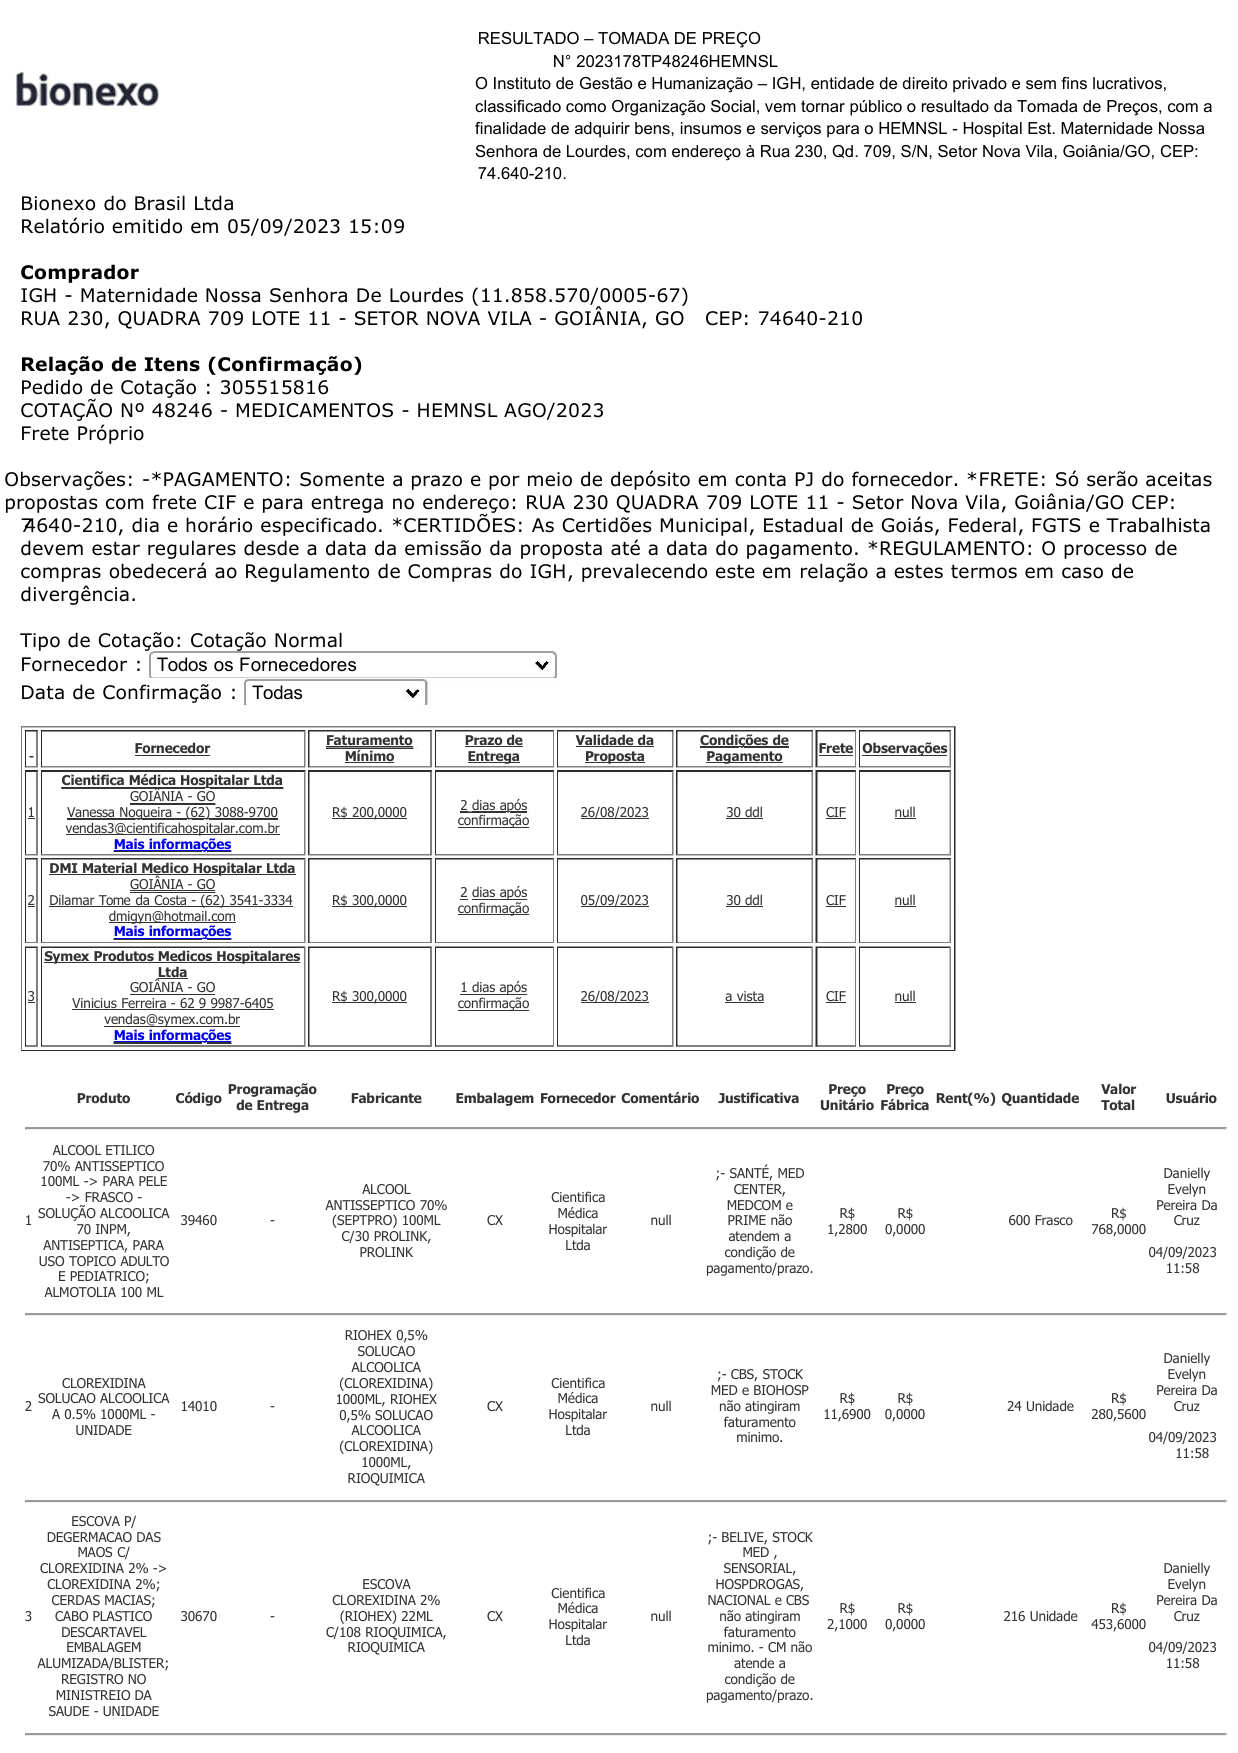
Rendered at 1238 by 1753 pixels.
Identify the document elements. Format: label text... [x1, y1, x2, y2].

text C/30 PROLINK, [341, 1229, 467, 1245]
text R$ 300,0000 [332, 892, 427, 908]
text 24 Unidade [1007, 1398, 1094, 1414]
text Cruz [1173, 1213, 1237, 1229]
text minimo. - CM não [707, 1640, 833, 1656]
picture [22, 1125, 1229, 1132]
text RIOQUIMICA [347, 1640, 467, 1656]
text R$ [1111, 1206, 1167, 1222]
picture [22, 1730, 1229, 1738]
text MED e BIOHOSP [711, 1382, 829, 1398]
text ALCOOL ETILICO [53, 1142, 185, 1158]
text Hospitalar [548, 1617, 628, 1633]
text IGH - Maternidade Nossa Senhora De Lourdes (11.858.570/0005-67) [20, 284, 888, 307]
text de Entrega [236, 1098, 337, 1114]
text Código [175, 1091, 242, 1107]
text RESULTADO – TOMADA DE PREÇO [478, 30, 786, 48]
text 0,5% SOLUCAO [339, 1407, 457, 1423]
text 4640-210, dia e horário especificado. *CERTIDÕES: As Certidões Municipal, Estadual de Goiás, Federal, FGTS e Trabalhista [24, 514, 1237, 537]
text - CBS, STOCK [722, 1367, 823, 1382]
text null [894, 804, 936, 821]
text devem estar regulares desde a data da emissão da proposta até a data do pagamento. *REGULAMENTO: O processo de [20, 537, 1205, 560]
text Cientifica [551, 1585, 628, 1601]
text Médica [557, 1391, 628, 1407]
text Faturamento [326, 732, 433, 749]
text Data de Confirmação : Todas [20, 681, 382, 704]
text Cientifica [551, 1190, 628, 1206]
text Pereira Da [1156, 1593, 1237, 1608]
text Comprador [20, 261, 164, 284]
text E PEDIATRICO; [58, 1269, 189, 1285]
text 1 [27, 804, 55, 821]
text Mínimo [344, 749, 433, 764]
text CLOREXIDINA 2%; [47, 1577, 188, 1593]
text 280,5600 [1091, 1407, 1167, 1423]
text A 0.5% 1000ML - [52, 1407, 190, 1423]
text Usuário [1166, 1091, 1237, 1107]
text Rent(%) Quantidade [936, 1091, 1101, 1107]
text (RIOHEX) 22ML [339, 1608, 467, 1624]
text Preço Preço [828, 1082, 950, 1098]
text PRIME não [727, 1213, 824, 1229]
text Fornecedor : Todos os Fornecedores [20, 653, 382, 677]
text Danielly [1163, 1351, 1237, 1367]
text Vanessa Nogueira - (62) 3088-9700 [67, 805, 308, 821]
text ;- BELIVE, STOCK [707, 1529, 833, 1545]
text RIOHEX 0,5% [344, 1328, 457, 1344]
text Evelyn [1167, 1181, 1237, 1197]
text SOLUÇÃO ALCOOLICA [38, 1206, 190, 1222]
text RUA 230, QUADRA 709 LOTE 11 - SETOR NOVA VILA - GOIÂNIA, GO CEP: 74640-210 [20, 307, 888, 330]
text HOSPDROGAS, [715, 1577, 833, 1593]
text Hospitalar [548, 1407, 628, 1423]
text SOLUCAO [357, 1344, 457, 1360]
text ALCOOLICA [351, 1423, 457, 1439]
text R$ [839, 1601, 875, 1617]
text null [650, 1608, 692, 1624]
text CX [487, 1608, 523, 1624]
text R$ [897, 1206, 933, 1221]
text EMBALAGEM [66, 1640, 190, 1656]
text Relatório emitido em 05/09/2023 15:09 [20, 215, 431, 238]
text null [894, 988, 936, 1004]
text CX [487, 1213, 523, 1229]
text Proposta [585, 749, 674, 764]
text 1 [24, 1213, 52, 1229]
text confirmação [458, 996, 550, 1012]
text SAUDE - UNIDADE [48, 1703, 179, 1719]
text DMI Material Medico Hospitalar Ltda [49, 860, 321, 877]
text 30670 [180, 1608, 237, 1624]
text 0% ANTISSEPTICO [70, 1158, 185, 1174]
text CLOREXIDINA [62, 1375, 190, 1391]
text não atingiram [719, 1608, 833, 1624]
text C/108 RIOQUIMICA, [326, 1624, 467, 1640]
text 30 ddl [726, 804, 783, 821]
picture [22, 1310, 1229, 1318]
text Cruz [1173, 1399, 1237, 1414]
text null [650, 1398, 692, 1414]
text 2,1000 0,0000 [827, 1617, 946, 1633]
text confirmação [458, 813, 550, 829]
picture [13, 34, 162, 144]
text Relação de Itens (Confirmação) [20, 353, 630, 376]
text - [66, 1190, 91, 1206]
text - [270, 1608, 295, 1624]
text 26/08/2023 [580, 804, 669, 821]
text R$ [897, 1391, 933, 1407]
text Mais informações [113, 836, 308, 852]
text SOLUCAO ALCOOLICA [38, 1391, 190, 1407]
text 3 [27, 988, 55, 1004]
text Validade da [576, 732, 674, 749]
text ANTISEPTICA, PARA [43, 1237, 189, 1253]
text Entrega [467, 749, 543, 764]
text finalidade de adquirir bens, insumos e serviços para o HEMNSL - Hospital Est. Maternidade Nossa [475, 120, 1237, 138]
text 7 [43, 1158, 70, 1174]
text 1:58 [1182, 1446, 1229, 1462]
text Pereira Da [1156, 1197, 1237, 1213]
text DESCARTAVEL [61, 1624, 188, 1640]
text ALMOTOLIA 100 ML [44, 1285, 183, 1301]
text 00ML -> PARA PELE [48, 1174, 190, 1190]
text 768,0000 [1091, 1222, 1167, 1237]
text Unitário Fábrica [820, 1098, 950, 1114]
text Total [1101, 1098, 1157, 1114]
text GOIÂNIA - GO [130, 789, 308, 805]
text Cientifica Médica Hospitalar Ltda [61, 773, 308, 789]
text compras obedecerá ao Regulamento de Compras do IGH, prevalecendo este em relação a estes termos em caso de [20, 560, 1205, 583]
picture [21, 1139, 36, 1305]
text Senhora de Lourdes, com endereço à Rua 230, Qd. 709, S/N, Setor Nova Vila, Goiânia/GO, CEP: [475, 142, 1237, 161]
text CLOREXIDINA 2% [332, 1592, 467, 1608]
text classificado como Organização Social, vem tornar público o resultado da Tomada de Preços, com a [475, 97, 1237, 116]
text faturamento [723, 1414, 829, 1430]
text DEGERMACAO DAS [47, 1529, 188, 1545]
text atende a [734, 1656, 833, 1672]
text Pagamento [706, 749, 809, 764]
text Mais informações [113, 1028, 298, 1043]
text COTAÇÃO Nº 48246 - MEDICAMENTOS - HEMNSL AGO/2023 [20, 399, 630, 422]
text Ltda [158, 964, 326, 980]
text 74.640-210. [478, 165, 592, 183]
text minimo. [736, 1430, 829, 1446]
text CIF [826, 988, 866, 1004]
text R$ [1111, 1601, 1167, 1617]
text 1,2800 0,0000 [827, 1221, 946, 1237]
text 600 Frasco [1008, 1213, 1093, 1229]
text 04/09/2023 [1148, 1430, 1237, 1446]
text divergência. [20, 583, 1205, 606]
text confirmação [458, 901, 550, 917]
text 04/09/2023 [1148, 1640, 1237, 1656]
text CX [487, 1398, 523, 1414]
text propostas com frete CIF e para entrega no endereço: RUA 230 QUADRA 709 LOTE 11 - Setor Nova Vila, Goiânia/GO CEP: [4, 491, 1237, 514]
text vendas3@cientificahospitalar.com.br [65, 821, 308, 836]
picture [18, 723, 957, 1053]
text GOIÂNIA - GO [130, 877, 321, 892]
text ESCOVA [362, 1577, 431, 1592]
text 14010 [180, 1398, 237, 1414]
text 2 [27, 892, 49, 908]
text USO TOPICO ADULTO [39, 1253, 189, 1269]
text MEDCOM e [727, 1197, 824, 1213]
picture [21, 1510, 36, 1723]
text Valor [1101, 1082, 1157, 1098]
text CIF [826, 892, 866, 908]
text Cruz [1173, 1608, 1237, 1624]
text 2 [24, 1398, 52, 1414]
text pagamento/prazo. [706, 1260, 834, 1276]
text Ltda [565, 1237, 628, 1253]
text dmigyn@hotmail.com [108, 908, 321, 924]
text null [894, 892, 936, 908]
text Symex Produtos Medicos Hospitalares [44, 948, 326, 964]
text Danielly [1163, 1561, 1237, 1577]
text 04/09/2023 [1148, 1244, 1237, 1261]
text faturamento [723, 1624, 833, 1640]
text ESCOVA P/ [71, 1513, 188, 1529]
text pagamento/prazo. [706, 1687, 834, 1703]
text REGISTRO NO [61, 1672, 190, 1688]
text CABO PLASTICO [55, 1609, 180, 1624]
text Médica [557, 1206, 628, 1222]
text Vinicius Ferreira - 62 9 9987-6405 [72, 996, 298, 1012]
text Pereira Da [1156, 1383, 1237, 1399]
text 26/08/2023 [580, 988, 669, 1004]
text SENSORIAL, [723, 1561, 833, 1577]
text vendas@symex.com.br [104, 1012, 298, 1028]
text 30 ddl [726, 892, 783, 908]
text Bionexo do Brasil Ltda [20, 192, 431, 215]
text 000ML, [368, 1454, 432, 1470]
text Produto [77, 1091, 151, 1107]
text Médica [557, 1601, 628, 1617]
text Frete Próprio [20, 422, 630, 445]
text Pedido de Cotação : 305515816 [20, 376, 630, 399]
text R$ [897, 1601, 933, 1617]
text Ltda [565, 1633, 628, 1649]
text Prazo de [464, 732, 543, 749]
text MAOS C/ [77, 1545, 188, 1561]
text Programação [228, 1082, 337, 1098]
text - [270, 1398, 295, 1414]
text R$ 200,0000 [332, 804, 427, 821]
text 11:58 [1166, 1261, 1237, 1276]
text 3 [24, 1608, 52, 1624]
text Hospitalar [548, 1222, 628, 1237]
text CERDAS MACIAS; [51, 1593, 188, 1609]
text dias após [472, 885, 547, 901]
text Evelyn [1167, 1577, 1237, 1593]
text a vista [725, 988, 784, 1004]
text CIF [826, 804, 866, 821]
text NACIONAL e CBS [707, 1593, 833, 1608]
text ALCOOLICA [351, 1360, 457, 1376]
text Dilamar Tome da Costa - (62) 3541-3334 [49, 892, 321, 908]
text 05/09/2023 [580, 892, 669, 908]
text N° 2023178TP48246HEMNSL [553, 52, 803, 71]
text atendem a [728, 1229, 824, 1245]
text R$ [1111, 1391, 1167, 1407]
text Cientifica [551, 1375, 628, 1391]
picture [22, 1497, 1229, 1505]
text não atingiram [719, 1398, 829, 1414]
text (CLOREXIDINA) [339, 1438, 454, 1455]
text Danielly [1163, 1165, 1237, 1181]
text ALCOOL [362, 1181, 467, 1197]
text Mais informações [113, 923, 252, 940]
text 11,6900 0,0000 [823, 1407, 946, 1423]
text RIOQUIMICA [347, 1470, 445, 1486]
text Fornecedor [134, 741, 231, 757]
text 0 INPM, [84, 1221, 151, 1237]
text MINISTREIO DA [56, 1687, 179, 1703]
text dias após [472, 797, 547, 813]
text 39460 [180, 1213, 237, 1229]
picture [21, 1078, 1231, 1118]
text R$ 300,0000 [332, 988, 427, 1004]
text R$ [839, 1391, 875, 1407]
text condição de [724, 1245, 824, 1260]
text CENTER, [733, 1181, 824, 1197]
text Condições de [700, 732, 809, 749]
text GOIÂNIA - GO [130, 980, 235, 996]
text PROLINK [359, 1245, 467, 1261]
text Fabricante [351, 1091, 442, 1107]
text - [270, 1213, 295, 1229]
text Frete Observações [818, 741, 968, 757]
picture [21, 1324, 36, 1490]
text Tipo de Cotação: Cotação Normal [20, 629, 382, 652]
text 1 dias após [460, 980, 550, 996]
text Ltda [565, 1423, 628, 1439]
text > FRASCO - [91, 1190, 190, 1206]
text R$ [839, 1206, 875, 1221]
picture [148, 651, 558, 709]
text O Instituto de Gestão e Humanização – IGH, entidade de direito privado e sem fins lucrativos, [475, 75, 1237, 93]
text ANTISSEPTICO 70% [325, 1197, 467, 1213]
text UNIDADE [75, 1423, 190, 1439]
text 1000ML, RIOHEX [335, 1391, 457, 1407]
text Observações: -*PAGAMENTO: Somente a prazo e por meio de depósito em conta PJ do fornecedor. *FRETE: Só serão aceitas [4, 468, 1237, 491]
text 453,6000 [1091, 1617, 1167, 1633]
text condição de [724, 1671, 815, 1687]
text 216 Unidade [1003, 1608, 1098, 1624]
text Embalagem Fornecedor Comentário Justificativa [455, 1091, 826, 1107]
text Evelyn [1167, 1367, 1237, 1383]
text - SANTÉ, MED [720, 1165, 824, 1181]
text (CLOREXIDINA) [339, 1376, 457, 1391]
text MED , [742, 1545, 833, 1561]
text 11:58 [1166, 1656, 1237, 1672]
text ALUMIZADA/BLISTER; [37, 1656, 190, 1672]
text CLOREXIDINA 2% -> [40, 1561, 188, 1577]
text null [650, 1213, 692, 1229]
text (SEPTPRO) 100ML [332, 1213, 467, 1229]
